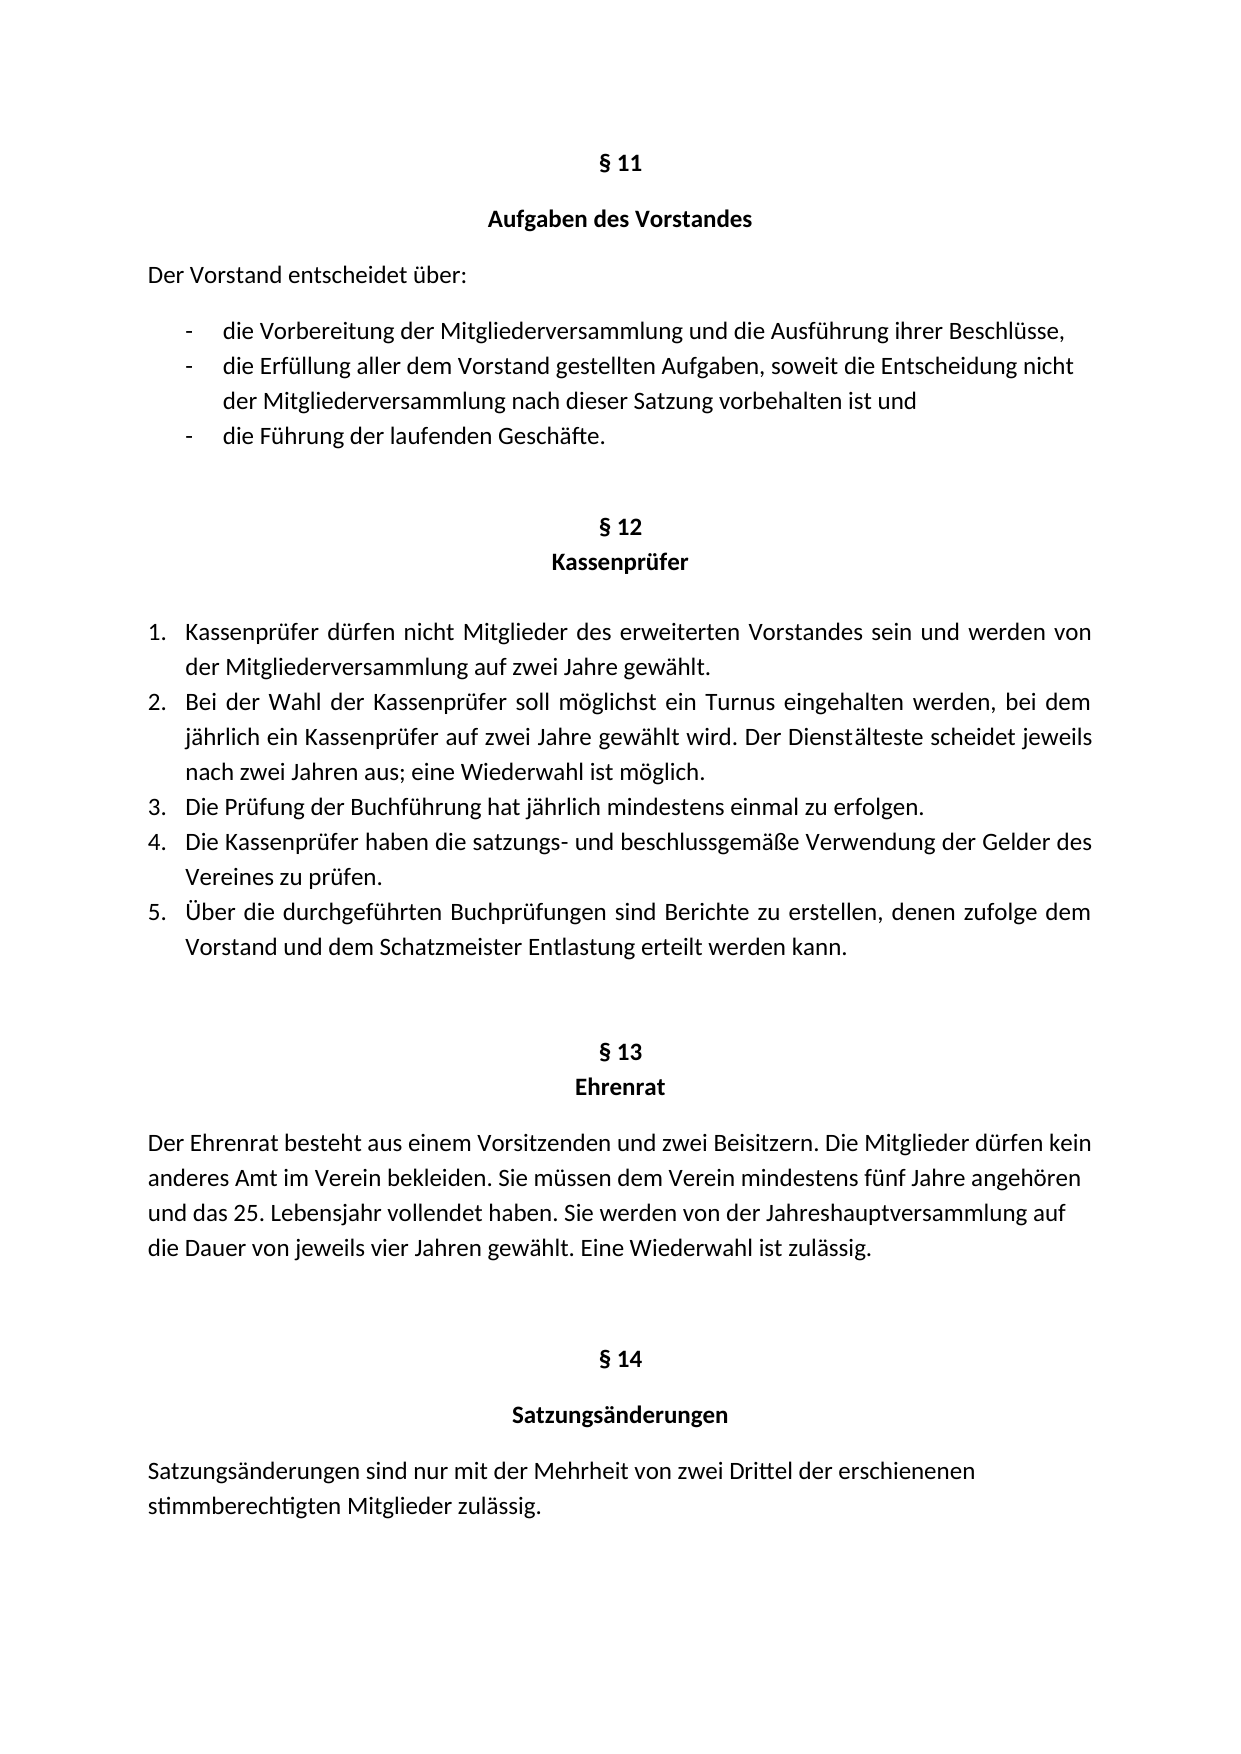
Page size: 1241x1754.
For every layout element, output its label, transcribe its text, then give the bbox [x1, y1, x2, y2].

text § 13 [148, 1036, 1093, 1066]
text Aufgaben des Vorstandes [148, 203, 1093, 234]
list Über die durchgeführten Buchprüfungen sind Berichte zu erstellen, denen zufolge dem Vorstand und dem Schatzmeister Entlastung erteilt werden kann. [148, 896, 1093, 961]
text Satzungsänderungen [148, 1399, 1093, 1430]
text § 11 [148, 148, 1093, 178]
text § 12 [148, 511, 1093, 541]
list Kassenprüfer dürfen nicht Mitglieder des erweiterten Vorstandes sein und werden von der Mitgliederversammlung auf zwei Jahre gewählt. [148, 616, 1093, 681]
list die Erfüllung aller dem Vorstand gestellten Aufgaben, soweit die Entscheidung nicht der Mitgliederversammlung nach dieser Satzung vorbehalten ist und [185, 350, 1093, 416]
text § 14 [148, 1343, 1093, 1374]
text Der Ehrenrat besteht aus einem Vorsitzenden und zwei Beisitzern. Die Mitglieder dürfen kein anderes Amt im Verein bekleiden. Sie müssen dem Verein mindestens fünf Jahre angehören und das 25. Lebensjahr vollendet haben. Sie werden von der Jahreshauptversammlung auf die Dauer von jeweils vier Jahren gewählt. Eine Wiederwahl ist zulässig. [148, 1127, 1093, 1262]
text Der Vorstand entscheidet über: [148, 259, 1093, 290]
list die Führung der laufenden Geschäfte. [185, 420, 1093, 451]
list Die Prüfung der Buchführung hat jährlich mindestens einmal zu erfolgen. [148, 791, 1093, 821]
list Bei der Wahl der Kassenprüfer soll möglichst ein Turnus eingehalten werden, bei dem jährlich ein Kassenprüfer auf zwei Jahre gewählt wird. Der Dienstälteste scheidet jeweils nach zwei Jahren aus; eine Wiederwahl ist möglich. [148, 686, 1093, 786]
text Ehrenrat [148, 1071, 1093, 1101]
list Die Kassenprüfer haben die satzungs- und beschlussgemäße Verwendung der Gelder des Vereines zu prüfen. [148, 826, 1093, 891]
text Satzungsänderungen sind nur mit der Mehrheit von zwei Drittel der erschienenen stimmberechtigten Mitglieder zulässig. [148, 1455, 1093, 1521]
list die Vorbereitung der Mitgliederversammlung und die Ausführung ihrer Beschlüsse, [185, 315, 1093, 346]
text Kassenprüfer [148, 546, 1093, 576]
